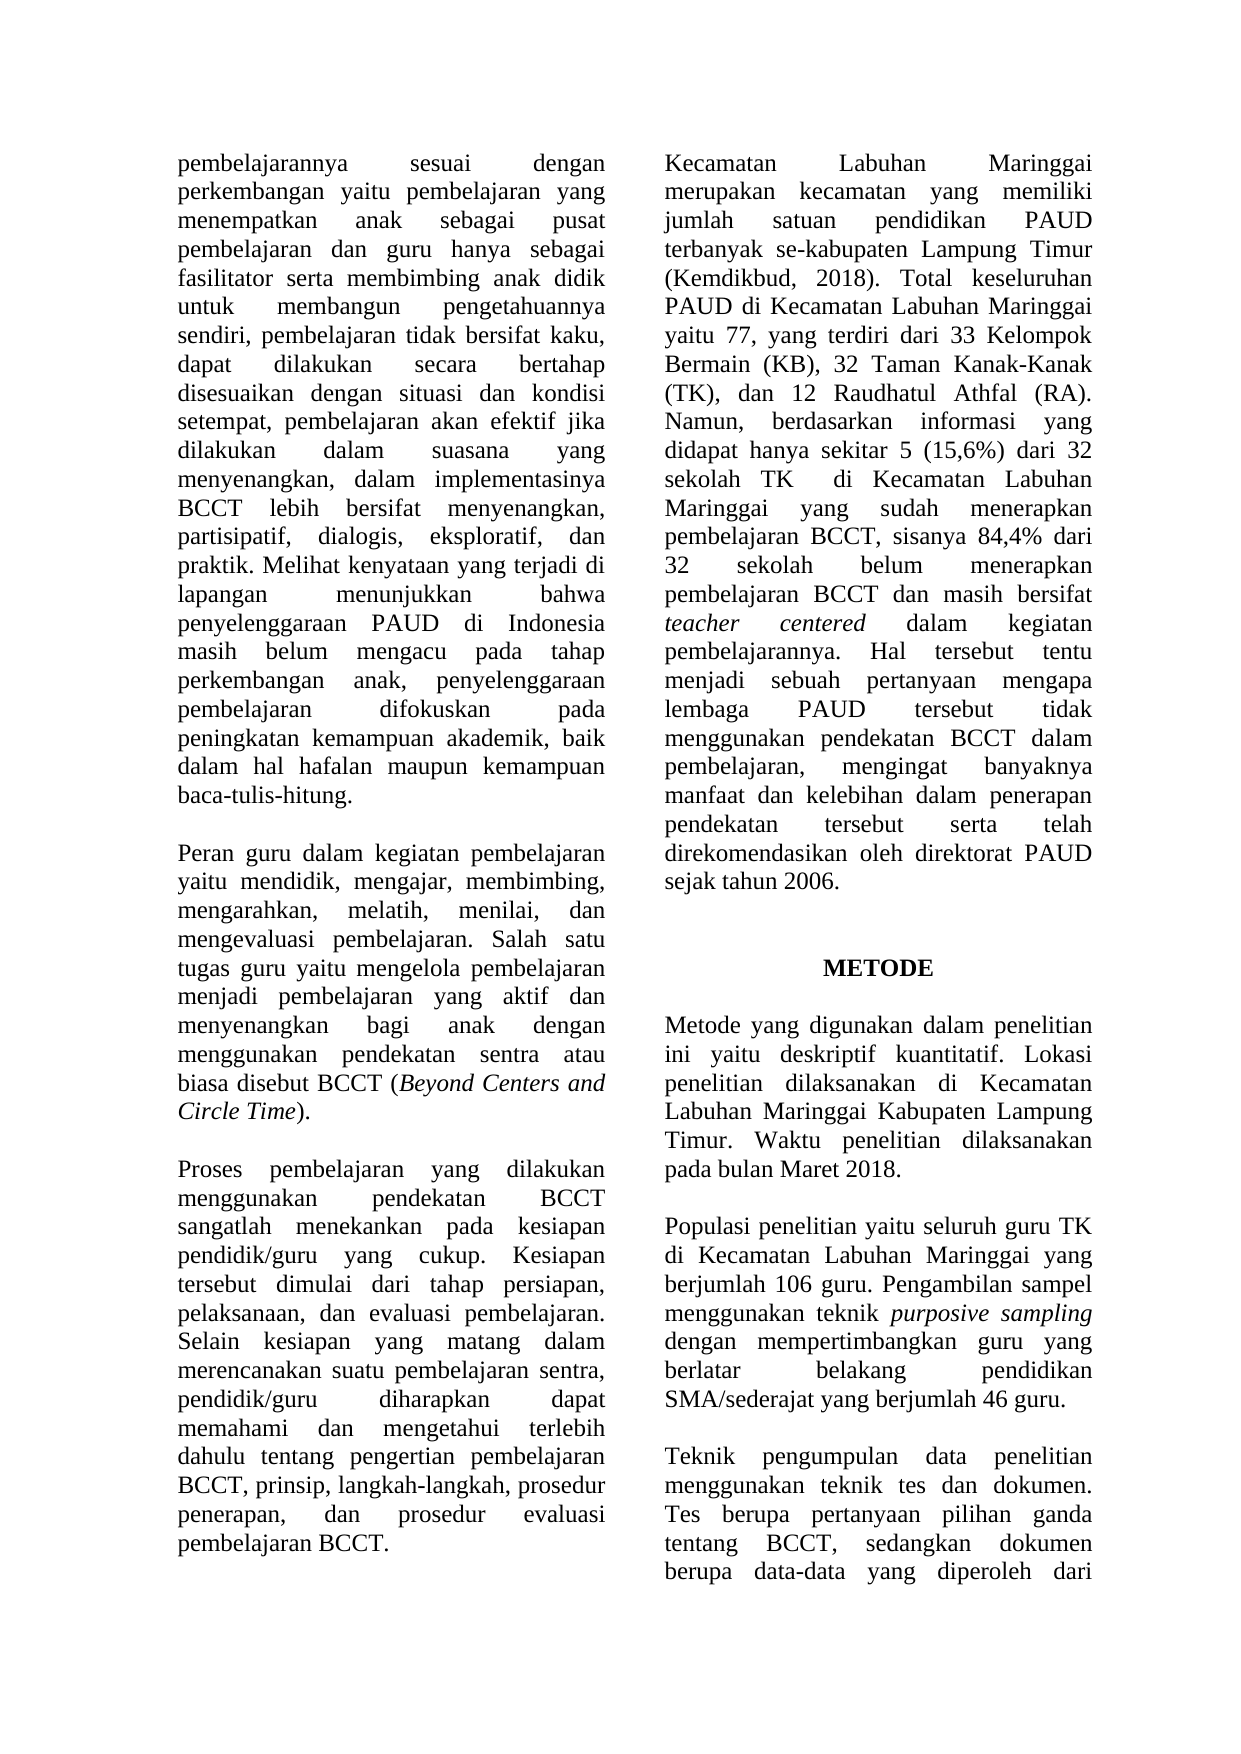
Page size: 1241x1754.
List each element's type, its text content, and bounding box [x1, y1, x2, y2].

text Kecamatan Labuhan Maringgai merupakan kecamatan yang memiliki jumlah satuan pendidikan PAUD terbanyak se-kabupaten Lampung Timur (Kemdikbud, 2018). Total keseluruhan PAUD di Kecamatan Labuhan Maringgai yaitu 77, yang terdiri dari 33 Kelompok Bermain (KB), 32 Taman Kanak-Kanak (TK), dan 12 Raudhatul Athfal (RA). Namun, berdasarkan informasi yang didapat hanya sekitar 5 (15,6%) dari 32 sekolah TK di Kecamatan Labuhan Maringgai yang sudah menerapkan pembelajaran BCCT, sisanya 84,4% dari 32 sekolah belum menerapkan pembelajaran BCCT dan masih bersifat teacher centered dalam kegiatan pembelajarannya. Hal tersebut tentu menjadi sebuah pertanyaan mengapa lembaga PAUD tersebut tidak menggunakan pendekatan BCCT dalam pembelajaran, mengingat banyaknya manfaat dan kelebihan dalam penerapan pendekatan tersebut serta telah direkomendasikan oleh direktorat PAUD sejak tahun 2006. [664, 148, 1092, 895]
text Populasi penelitian yaitu seluruh guru TK di Kecamatan Labuhan Maringgai yang berjumlah 106 guru. Pengambilan sampel menggunakan teknik purposive sampling dengan mempertimbangkan guru yang berlatar belakang pendidikan SMA/sederajat yang berjumlah 46 guru. [664, 1211, 1092, 1413]
list Peran guru dalam kegiatan pembelajaran yaitu mendidik, mengajar, membimbing, mengarahkan, melatih, menilai, dan mengevaluasi pembelajaran. Salah satu tugas guru yaitu mengelola pembelajaran menjadi pembelajaran yang aktif dan menyenangkan bagi anak dengan menggunakan pendekatan sentra atau biasa disebut BCCT (Beyond Centers and Circle Time). [177, 838, 605, 1125]
text Metode yang digunakan dalam penelitian ini yaitu deskriptif kuantitatif. Lokasi penelitian dilaksanakan di Kecamatan Labuhan Maringgai Kabupaten Lampung Timur. Waktu penelitian dilaksanakan pada bulan Maret 2018. [664, 1010, 1092, 1183]
text METODE [664, 953, 1092, 981]
text Proses pembelajaran yang dilakukan menggunakan pendekatan BCCT sangatlah menekankan pada kesiapan pendidik/guru yang cukup. Kesiapan tersebut dimulai dari tahap persiapan, pelaksanaan, dan evaluasi pembelajaran. Selain kesiapan yang matang dalam merencanakan suatu pembelajaran sentra, pendidik/guru diharapkan dapat memahami dan mengetahui terlebih dahulu tentang pengertian pembelajaran BCCT, prinsip, langkah-langkah, prosedur penerapan, dan prosedur evaluasi pembelajaran BCCT. [177, 1154, 605, 1556]
